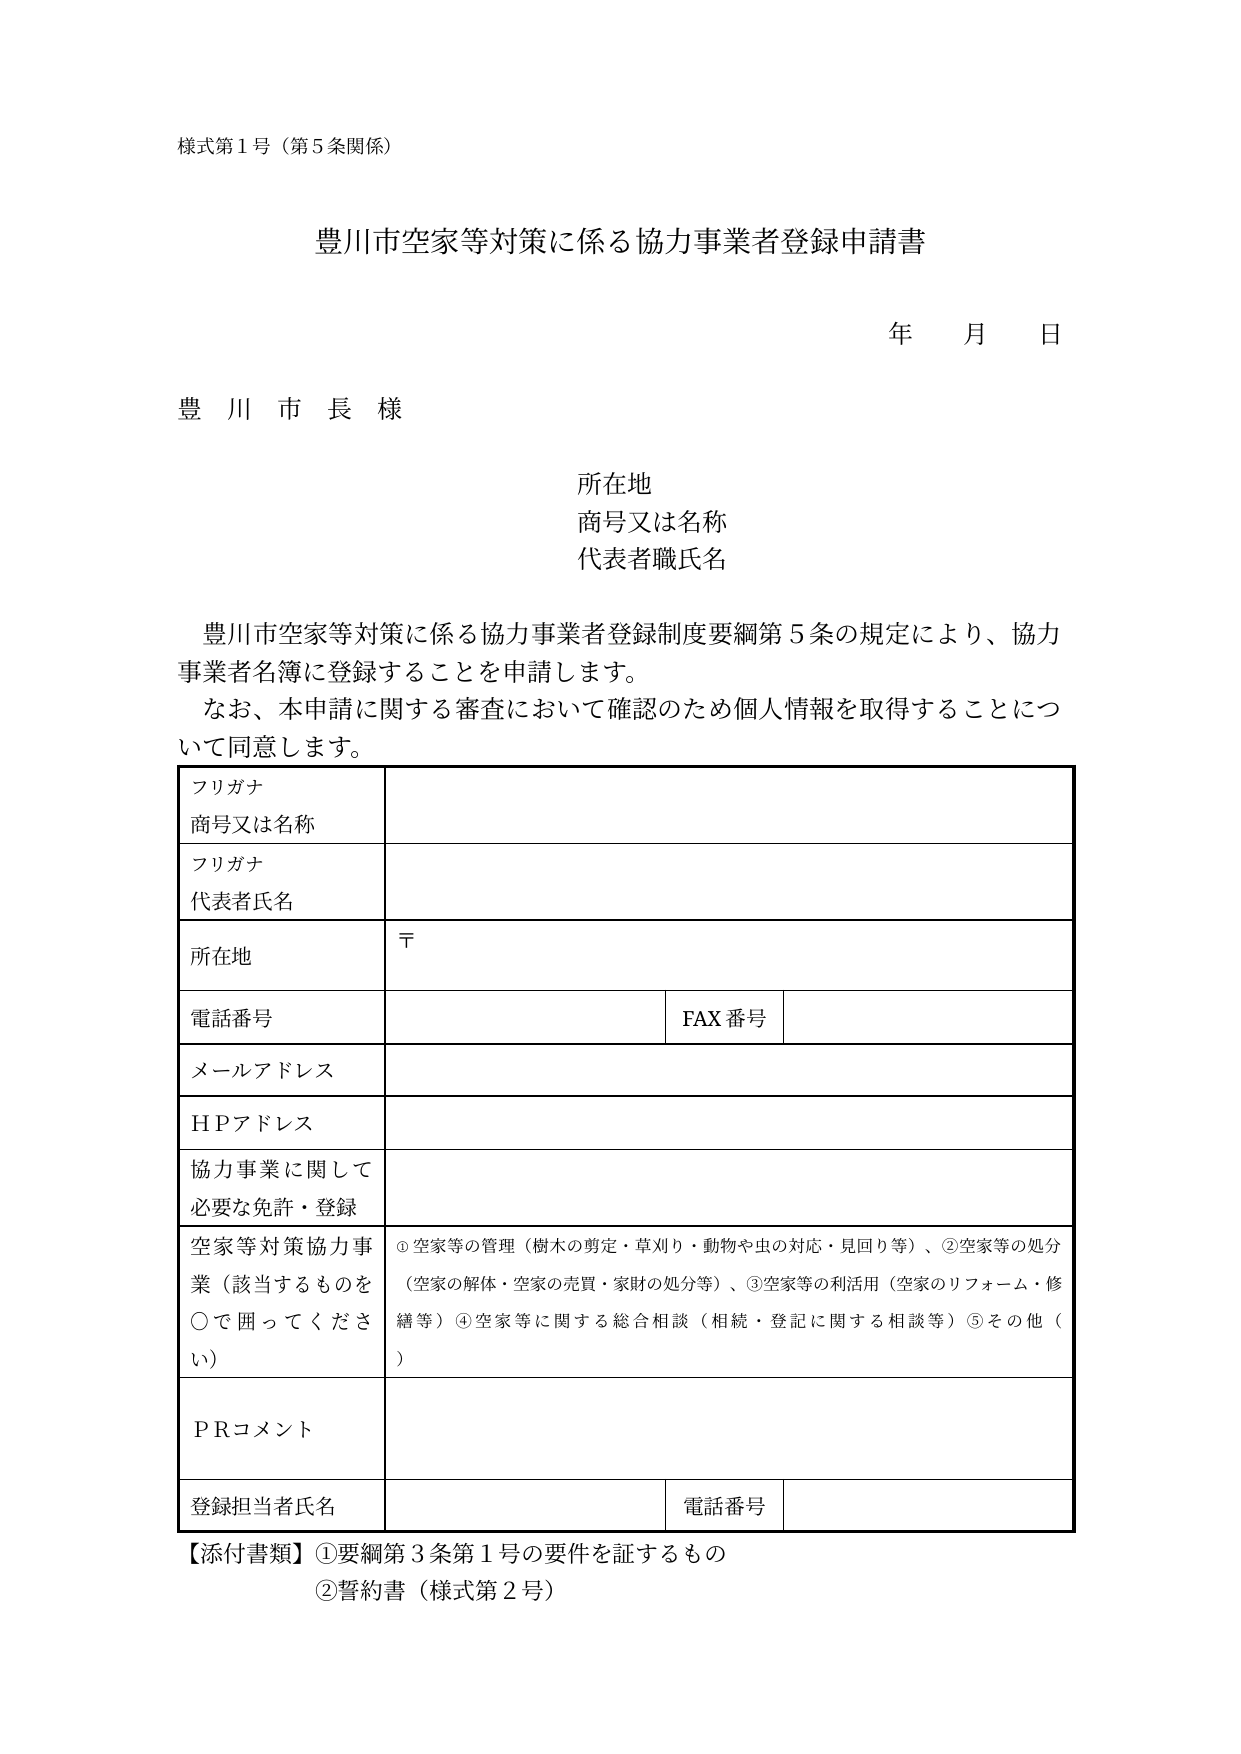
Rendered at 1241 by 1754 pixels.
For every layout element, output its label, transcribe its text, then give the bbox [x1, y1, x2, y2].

table_cell メールアドレス [180, 1045, 384, 1095]
table_cell 〒 [386, 921, 1072, 989]
table_cell 電話番号 [180, 991, 384, 1043]
table_header [386, 768, 1072, 843]
table_cell 登録担当者氏名 [180, 1480, 384, 1530]
table_cell ＨＰアドレス [180, 1097, 384, 1149]
table_cell 空家等対策協力事業（該当するものを○で囲ってください） [180, 1227, 384, 1377]
table_cell 協力事業に関して必要な免許・登録 [180, 1150, 384, 1225]
table_header フリガナ 商号又は名称 [180, 768, 384, 843]
text なお、本申請に関する審査において確認のため個人情報を取得することについて同意します。 [177, 689, 1063, 764]
text 【添付書類】①要綱第３条第１号の要件を証するもの [177, 1533, 1063, 1571]
table_cell [386, 1045, 1072, 1095]
table_cell [386, 1378, 1072, 1479]
text 商号又は名称 [177, 502, 1063, 539]
text 代表者職氏名 [177, 539, 1063, 577]
table_cell [386, 1097, 1072, 1149]
table_cell [784, 991, 1072, 1043]
table_cell フリガナ 代表者氏名 [180, 844, 384, 919]
table_cell [386, 1150, 1072, 1225]
text 豊川市空家等対策に係る協力事業者登録制度要綱第５条の規定により、協力事業者名簿に登録することを申請します。 [177, 614, 1063, 689]
table_cell 所在地 [180, 921, 384, 989]
table_cell [386, 844, 1072, 919]
table_cell [784, 1480, 1072, 1530]
text 豊 川 市 長 様 [177, 389, 1063, 427]
text 様式第１号（第５条関係） [177, 127, 1063, 164]
table_cell ＰＲコメント [180, 1378, 384, 1479]
table_cell [386, 1480, 665, 1530]
text 所在地 [177, 464, 1063, 502]
table_cell ①空家等の管理（樹木の剪定・草刈り・動物や虫の対応・見回り等）、②空家等の処分（空家の解体・空家の売買・家財の処分等）、③空家等の利活用（空家のリフォーム・修繕等）④空家等に関する総合相談（相続・登記に関する相談等）⑤その他（ ） [386, 1227, 1072, 1377]
table_cell [386, 991, 665, 1043]
table_cell FAX番号 [666, 991, 783, 1043]
text ②誓約書（様式第２号） [177, 1571, 1063, 1608]
text 豊川市空家等対策に係る協力事業者登録申請書 [177, 202, 1063, 277]
text 年 月 日 [177, 314, 1063, 352]
table_cell 電話番号 [666, 1480, 783, 1530]
